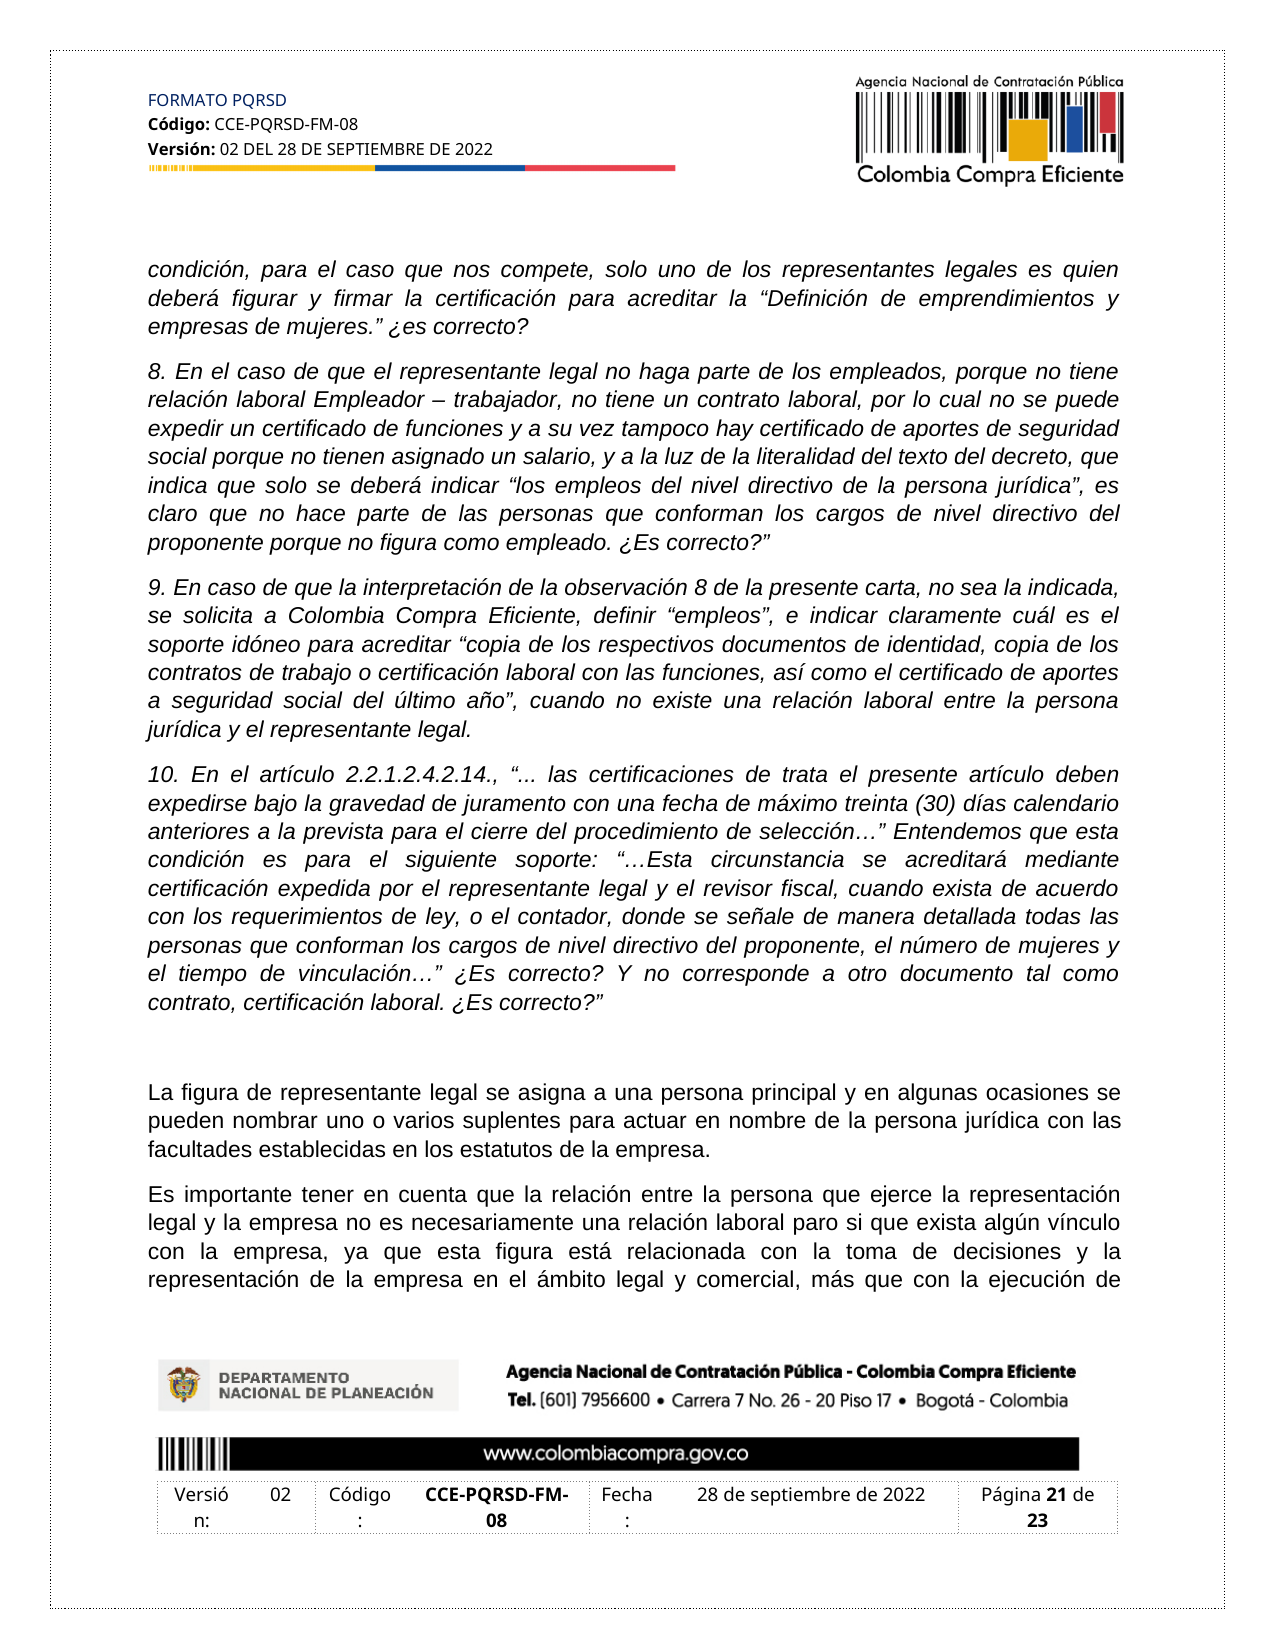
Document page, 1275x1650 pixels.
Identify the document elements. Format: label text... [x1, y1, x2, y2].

text 10. En el artículo 2.2.1.2.4.2.14., “... las certificaciones de trata el presente artículo deben expedirse bajo la gravedad de juramento con una fecha de máximo treinta (30) días calendario anteriores a la prevista para el cierre del procedimiento de selección…” Entendemos que esta condición es para el siguiente soporte: “…Esta circunstancia se acreditará mediante certificación expedida por el representante legal y el revisor fiscal, cuando exista de acuerdo con los requerimientos de ley, o el contador, donde se señale de manera detallada todas las personas que conforman los cargos de nivel directivo del proponente, el número de mujeres y el tiempo de vinculación…” ¿Es correcto? Y no corresponde a otro documento tal como contrato, certificación laboral. ¿Es correcto?” [148, 761, 1122, 1015]
picture [147, 160, 679, 174]
text La figura de representante legal se asigna a una persona principal y en algunas ocasiones se pueden nombrar uno o varios suplentes para actuar en nombre de la persona jurídica con las facultades establecidas en los estatutos de la empresa. [148, 1079, 1122, 1162]
text 9. En caso de que la interpretación de la observación 8 de la presente carta, no sea la indicada, se solicita a Colombia Compra Eficiente, definir “empleos”, e indicar claramente cuál es el soporte idóneo para acreditar “copia de los respectivos documentos de identidad, copia de los contratos de trabajo o certificación laboral con las funciones, así como el certificado de aportes a seguridad social del último año”, cuando no existe una relación laboral entre la persona jurídica y el representante legal. [148, 574, 1122, 742]
picture [855, 75, 1128, 187]
text 8. En el caso de que el representante legal no haga parte de los empleados, porque no tiene relación laboral Empleador – trabajador, no tiene un contrato laboral, por lo cual no se puede expedir un certificado de funciones y a su vez tampoco hay certificado de aportes de seguridad social porque no tienen asignado un salario, y a la luz de la literalidad del texto del decreto, que indica que solo se deberá indicar “los empleos del nivel directivo de la persona jurídica”, es claro que no hace parte de las personas que conforman los cargos de nivel directivo del proponente porque no figura como empleado. ¿Es correcto?” [148, 358, 1122, 555]
picture [147, 1334, 1090, 1481]
